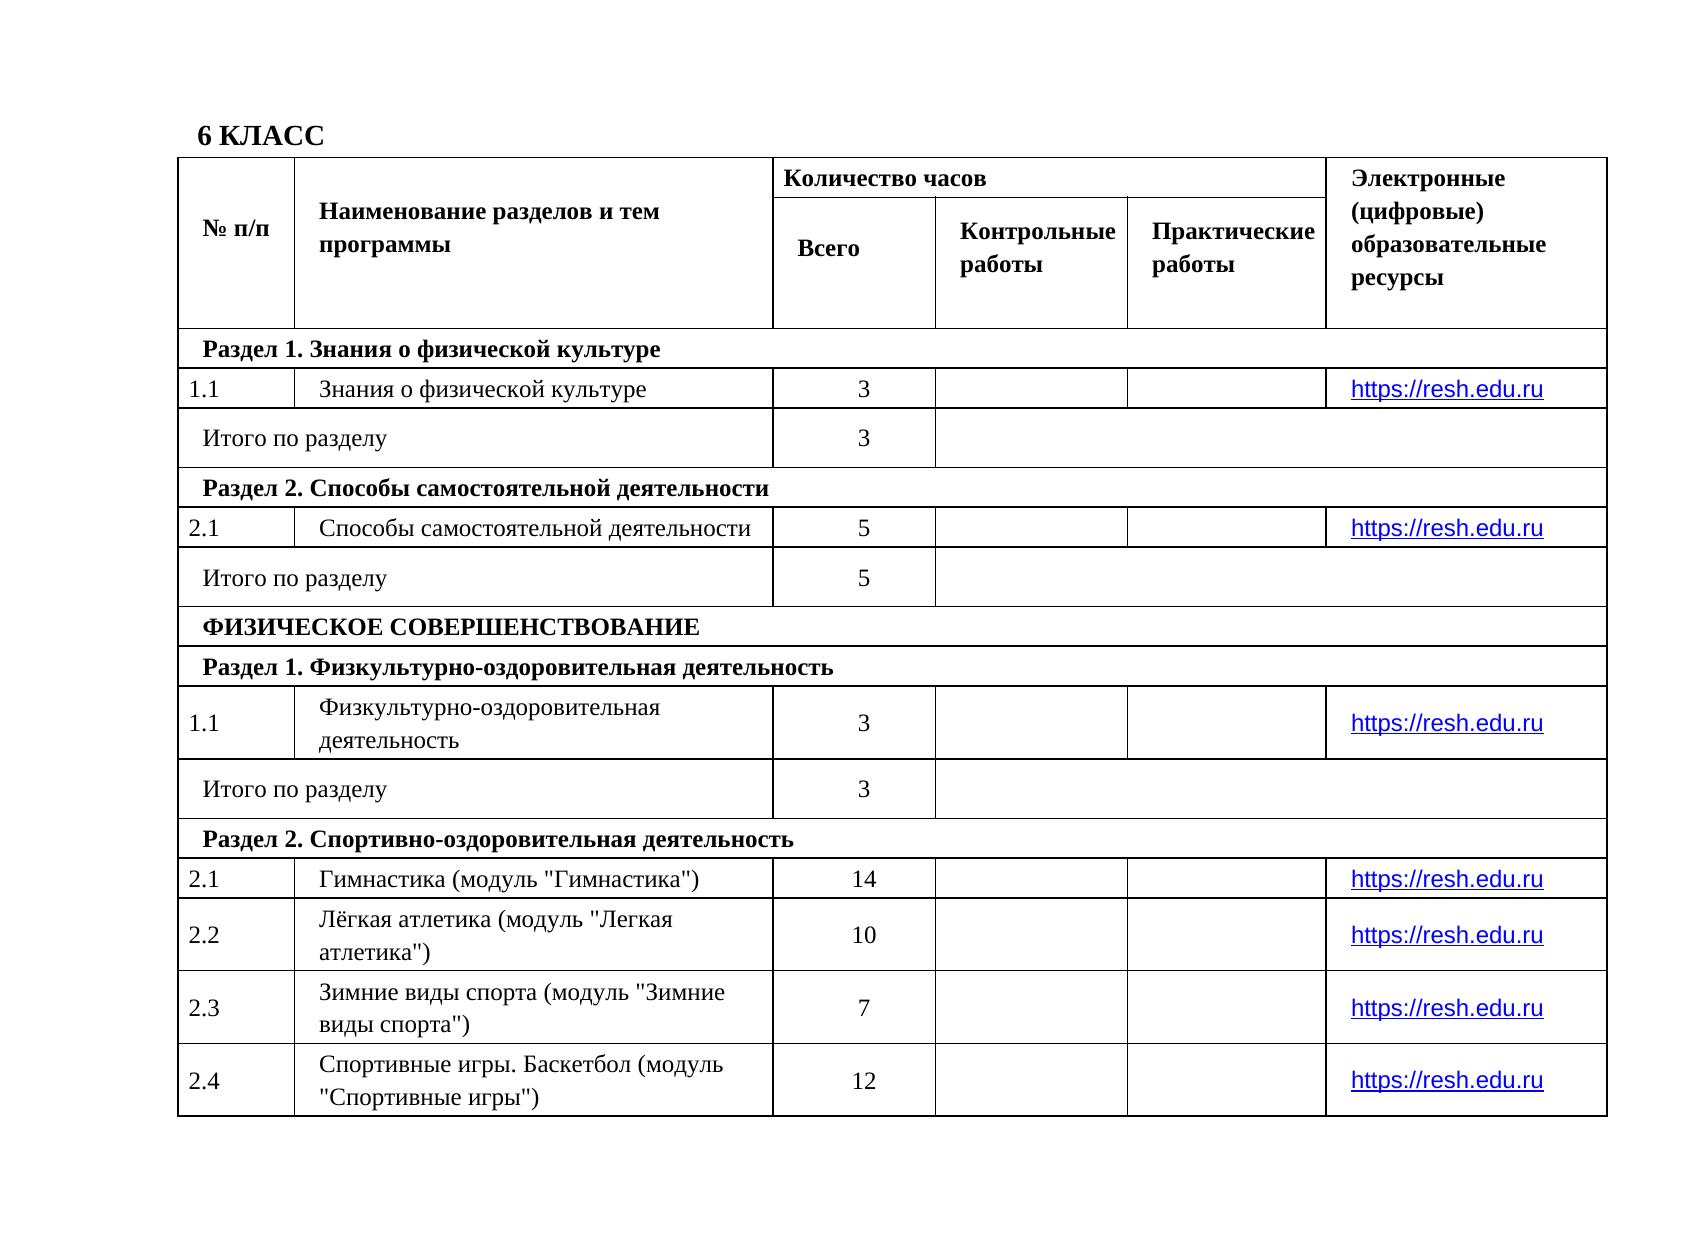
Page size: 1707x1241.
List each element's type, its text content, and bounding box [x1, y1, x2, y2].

table_cell https://resh.edu.ru [1327, 899, 1606, 970]
table_cell [936, 369, 1127, 407]
table_cell [936, 409, 1606, 466]
table_cell 3 [774, 760, 935, 817]
table_cell [936, 508, 1127, 546]
table_cell Итого по разделу [179, 409, 772, 466]
table_cell Физкультурно-оздоровительная деятельность [295, 687, 772, 758]
table_cell [1128, 859, 1325, 897]
table_cell [936, 971, 1127, 1043]
table_cell [936, 859, 1127, 897]
table_cell 3 [774, 369, 935, 407]
table_cell Практические работы [1128, 198, 1325, 327]
table_cell [936, 687, 1127, 758]
table_cell 5 [774, 548, 935, 606]
table_cell 7 [774, 971, 935, 1043]
table_cell 12 [774, 1044, 935, 1115]
table_cell 3 [774, 687, 935, 758]
table_cell Всего [774, 198, 935, 327]
table_cell [1128, 1044, 1325, 1115]
table_cell [1128, 369, 1325, 407]
table_cell [1128, 508, 1325, 546]
table_cell https://resh.edu.ru [1327, 1044, 1606, 1115]
table_cell [936, 1044, 1127, 1115]
table_cell [1128, 687, 1325, 758]
table_cell 2.3 [179, 971, 294, 1043]
table_cell 1.1 [179, 687, 294, 758]
table_cell 5 [774, 508, 935, 546]
table_cell 2.2 [179, 899, 294, 970]
table_cell https://resh.edu.ru [1327, 369, 1606, 407]
table_cell Раздел 2. Спортивно-оздоровительная деятельность [179, 819, 1606, 857]
table_cell [1128, 899, 1325, 970]
table_cell [936, 548, 1606, 606]
table_cell https://resh.edu.ru [1327, 859, 1606, 897]
table_cell Зимние виды спорта (модуль "Зимние виды спорта") [295, 971, 772, 1043]
table_cell [936, 899, 1127, 970]
table_cell 2.1 [179, 859, 294, 897]
table_cell Спортивные игры. Баскетбол (модуль "Спортивные игры") [295, 1044, 772, 1115]
table_cell https://resh.edu.ru [1327, 687, 1606, 758]
table_header Электронные (цифровые) образовательные ресурсы [1327, 158, 1606, 327]
table_header № п/п [179, 158, 294, 327]
table_cell 14 [774, 859, 935, 897]
table_cell Раздел 1. Физкультурно-оздоровительная деятельность [179, 647, 1606, 685]
table_cell 2.1 [179, 508, 294, 546]
table_cell Знания о физической культуре [295, 369, 772, 407]
table_header Количество часов [774, 158, 1325, 196]
table_cell [936, 760, 1606, 817]
table_header Наименование разделов и тем программы [295, 158, 772, 327]
table_cell Лёгкая атлетика (модуль "Легкая атлетика") [295, 899, 772, 970]
table_cell Итого по разделу [179, 760, 772, 817]
table_cell Раздел 2. Способы самостоятельной деятельности [179, 468, 1606, 506]
table_cell 3 [774, 409, 935, 466]
table_cell 10 [774, 899, 935, 970]
table_cell 2.4 [179, 1044, 294, 1115]
table_cell Гимнастика (модуль "Гимнастика") [295, 859, 772, 897]
table_cell Контрольные работы [936, 198, 1127, 327]
table_cell Раздел 1. Знания о физической культуре [179, 329, 1606, 367]
table_cell Итого по разделу [179, 548, 772, 606]
table_cell https://resh.edu.ru [1327, 971, 1606, 1043]
table_cell Способы самостоятельной деятельности [295, 508, 772, 546]
table_cell [1128, 971, 1325, 1043]
table_cell 1.1 [179, 369, 294, 407]
table_cell ФИЗИЧЕСКОЕ СОВЕРШЕНСТВОВАНИЕ [179, 607, 1606, 645]
table_cell https://resh.edu.ru [1327, 508, 1606, 546]
text 6 КЛАСС [190, 118, 1618, 152]
